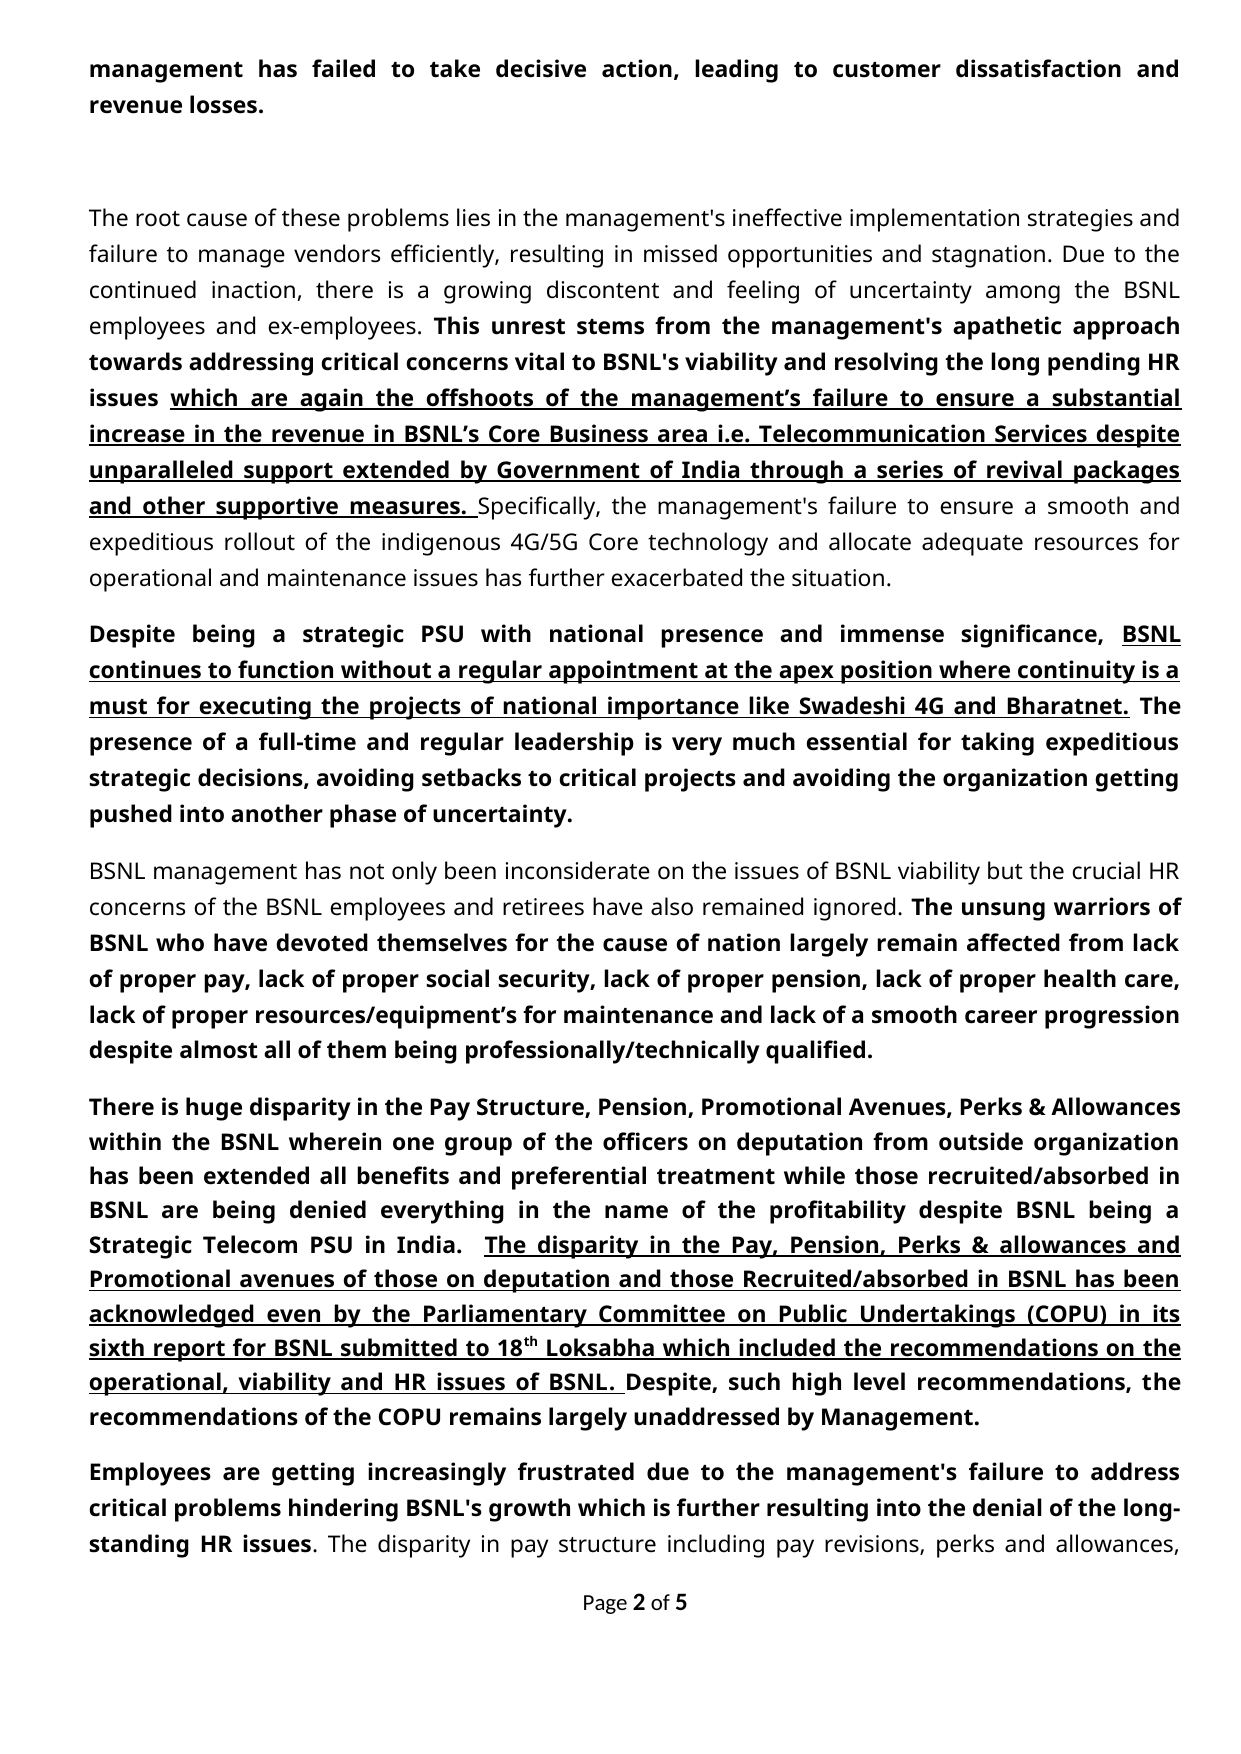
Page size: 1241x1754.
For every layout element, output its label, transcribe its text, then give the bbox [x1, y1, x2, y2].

text There is huge disparity in the Pay Structure, Pension, Promotional Avenues, Perks & Allowances within the BSNL wherein one group of the officers on deputation from outside organization has been extended all benefits and preferential treatment while those recruited/absorbed in BSNL are being denied everything in the name of the profitability despite BSNL being a Strategic Telecom PSU in India. The disparity in the Pay, Pension, Perks & allowances and Promotional avenues of those on deputation and those Recruited/absorbed in BSNL has been acknowledged even by the Parliamentary Committee on Public Undertakings (COPU) in its sixth report for BSNL submitted to 18th Loksabha which included the recommendations on the operational, viability and HR issues of BSNL. Despite, such high level recommendations, the recommendations of the COPU remains largely unaddressed by Management. [89, 1091, 1181, 1290]
text The root cause of these problems lies in the management's ineffective implementation strategies and failure to manage vendors efficiently, resulting in missed opportunities and stagnation. Due to the continued inaction, there is a growing discontent and feeling of uncertainty among the BSNL employees and ex-employees. This unrest stems from the management's apathetic approach towards addressing critical concerns vital to BSNL's viability and resolving the long pending HR issues which are again the offshoots of the management’s failure to ensure a substantial increase in the revenue in BSNL’s Core Business area i.e. Telecommunication Services despite unparalleled support extended by Government of India through a series of revival packages and other supportive measures. Specifically, the management's failure to ensure a smooth and expeditious rollout of the indigenous 4G/5G Core technology and allocate adequate resources for operational and maintenance issues has further exacerbated the situation. [89, 202, 1181, 444]
text BSNL management has not only been inconsiderate on the issues of BSNL viability but the crucial HR concerns of the BSNL employees and retirees have also remained ignored. The unsung warriors of BSNL who have devoted themselves for the cause of nation largely remain affected from lack of proper pay, lack of proper social security, lack of proper pension, lack of proper health care, lack of proper resources/equipment’s for maintenance and lack of a smooth career progression despite almost all of them being professionally/technically qualified. [89, 855, 1181, 1066]
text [89, 53, 1181, 120]
text Despite being a strategic PSU with national presence and immense significance, BSNL continues to function without a regular appointment at the apex position where continuity is a must for executing the projects of national importance like Swadeshi 4G and Bharatnet. The presence of a full-time and regular leadership is very much essential for taking expeditious strategic decisions, avoiding setbacks to critical projects and avoiding the organization getting pushed into another phase of uncertainty. [89, 618, 1181, 829]
text There is huge disparity in the Pay Structure, Pension, Promotional Avenues, Perks & Allowances within the BSNL wherein one group of the officers on deputation from outside organization has been extended all benefits and preferential treatment while those recruited/absorbed in BSNL are being denied everything in the name of the profitability despite BSNL being a Strategic Telecom PSU in India. The disparity in the Pay, Pension, Perks & allowances and Promotional avenues of those on deputation and those Recruited/absorbed in BSNL has been acknowledged even by the Parliamentary Committee on Public Undertakings (COPU) in its sixth report for BSNL submitted to 18th Loksabha which included the recommendations on the operational, viability and HR issues of BSNL. Despite, such high level recommendations, the recommendations of the COPU remains largely unaddressed by Management. [89, 1360, 1181, 1432]
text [89, 1456, 1181, 1559]
text The root cause of these problems lies in the management's ineffective implementation strategies and failure to manage vendors efficiently, resulting in missed opportunities and stagnation. Due to the continued inaction, there is a growing discontent and feeling of uncertainty among the BSNL employees and ex-employees. This unrest stems from the management's apathetic approach towards addressing critical concerns vital to BSNL's viability and resolving the long pending HR issues which are again the offshoots of the management’s failure to ensure a substantial increase in the revenue in BSNL’s Core Business area i.e. Telecommunication Services despite unparalleled support extended by Government of India through a series of revival packages and other supportive measures. Specifically, the management's failure to ensure a smooth and expeditious rollout of the indigenous 4G/5G Core technology and allocate adequate resources for operational and maintenance issues has further exacerbated the situation. [89, 482, 1181, 593]
